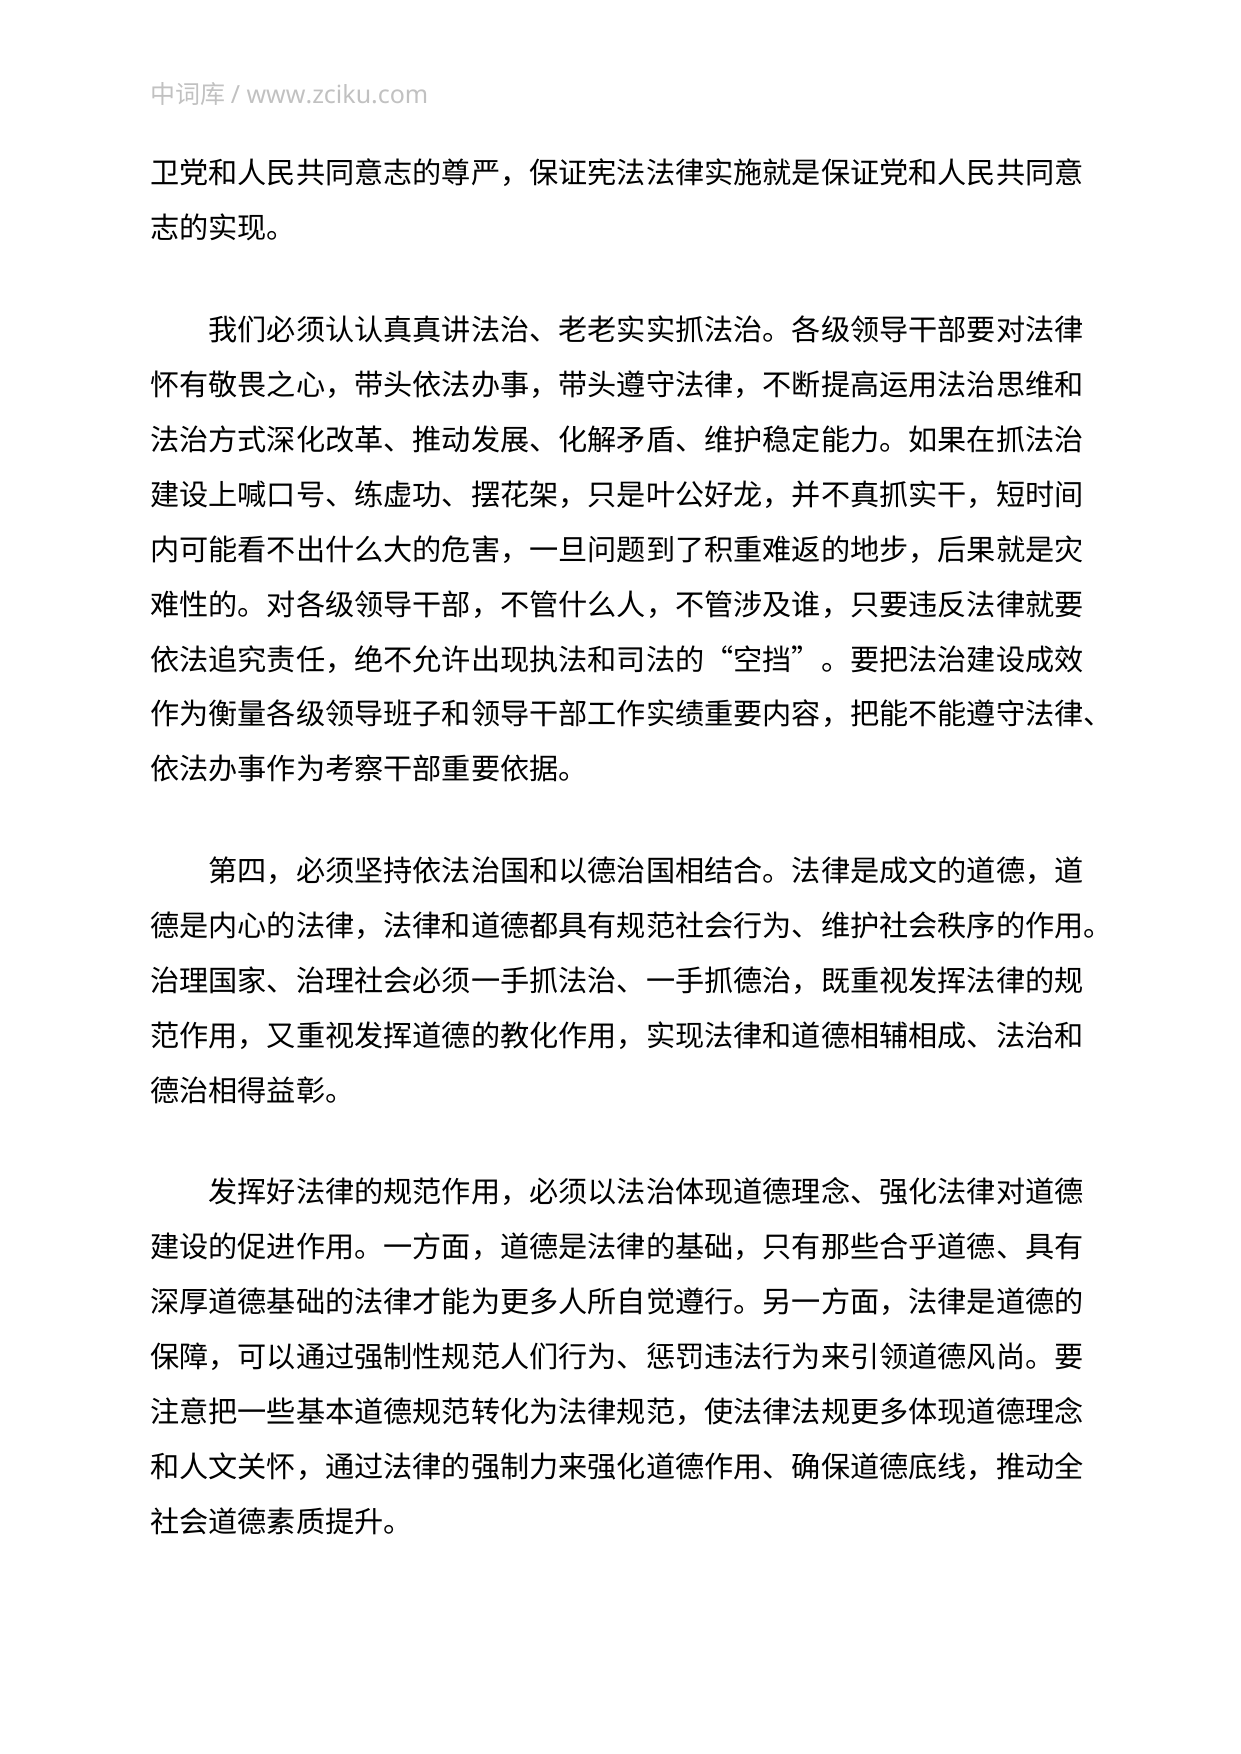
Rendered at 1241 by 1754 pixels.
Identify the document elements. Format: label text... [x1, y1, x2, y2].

text 发挥好法律的规范作用，必须以法治体现道德理念、强化法律对道德建设的促进作用。一方面，道德是法律的基础，只有那些合乎道德、具有深厚道德基础的法律才能为更多人所自觉遵行。另一方面，法律是道德的保障，可以通过强制性规范人们行为、惩罚违法行为来引领道德风尚。要注意把一些基本道德规范转化为法律规范，使法律法规更多体现道德理念和人文关怀，通过法律的强制力来强化道德作用、确保道德底线，推动全社会道德素质提升。 [150, 1169, 1090, 1541]
text 我们必须认认真真讲法治、老老实实抓法治。各级领导干部要对法律怀有敬畏之心，带头依法办事，带头遵守法律，不断提高运用法治思维和法治方式深化改革、推动发展、化解矛盾、维护稳定能力。如果在抓法治建设上喊口号、练虚功、摆花架，只是叶公好龙，并不真抓实干，短时间内可能看不出什么大的危害，一旦问题到了积重难返的地步，后果就是灾难性的。对各级领导干部，不管什么人，不管涉及谁，只要违反法律就要依法追究责任，绝不允许出现执法和司法的“空挡”。要把法治建设成效作为衡量各级领导班子和领导干部工作实绩重要内容，把能不能遵守法律、依法办事作为考察干部重要依据。 [150, 307, 1090, 788]
text 第四，必须坚持依法治国和以德治国相结合。法律是成文的道德，道德是内心的法律，法律和道德都具有规范社会行为、维护社会秩序的作用。治理国家、治理社会必须一手抓法治、一手抓德治，既重视发挥法律的规范作用，又重视发挥道德的教化作用，实现法律和道德相辅相成、法治和德治相得益彰。 [150, 848, 1090, 1109]
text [150, 150, 1090, 247]
